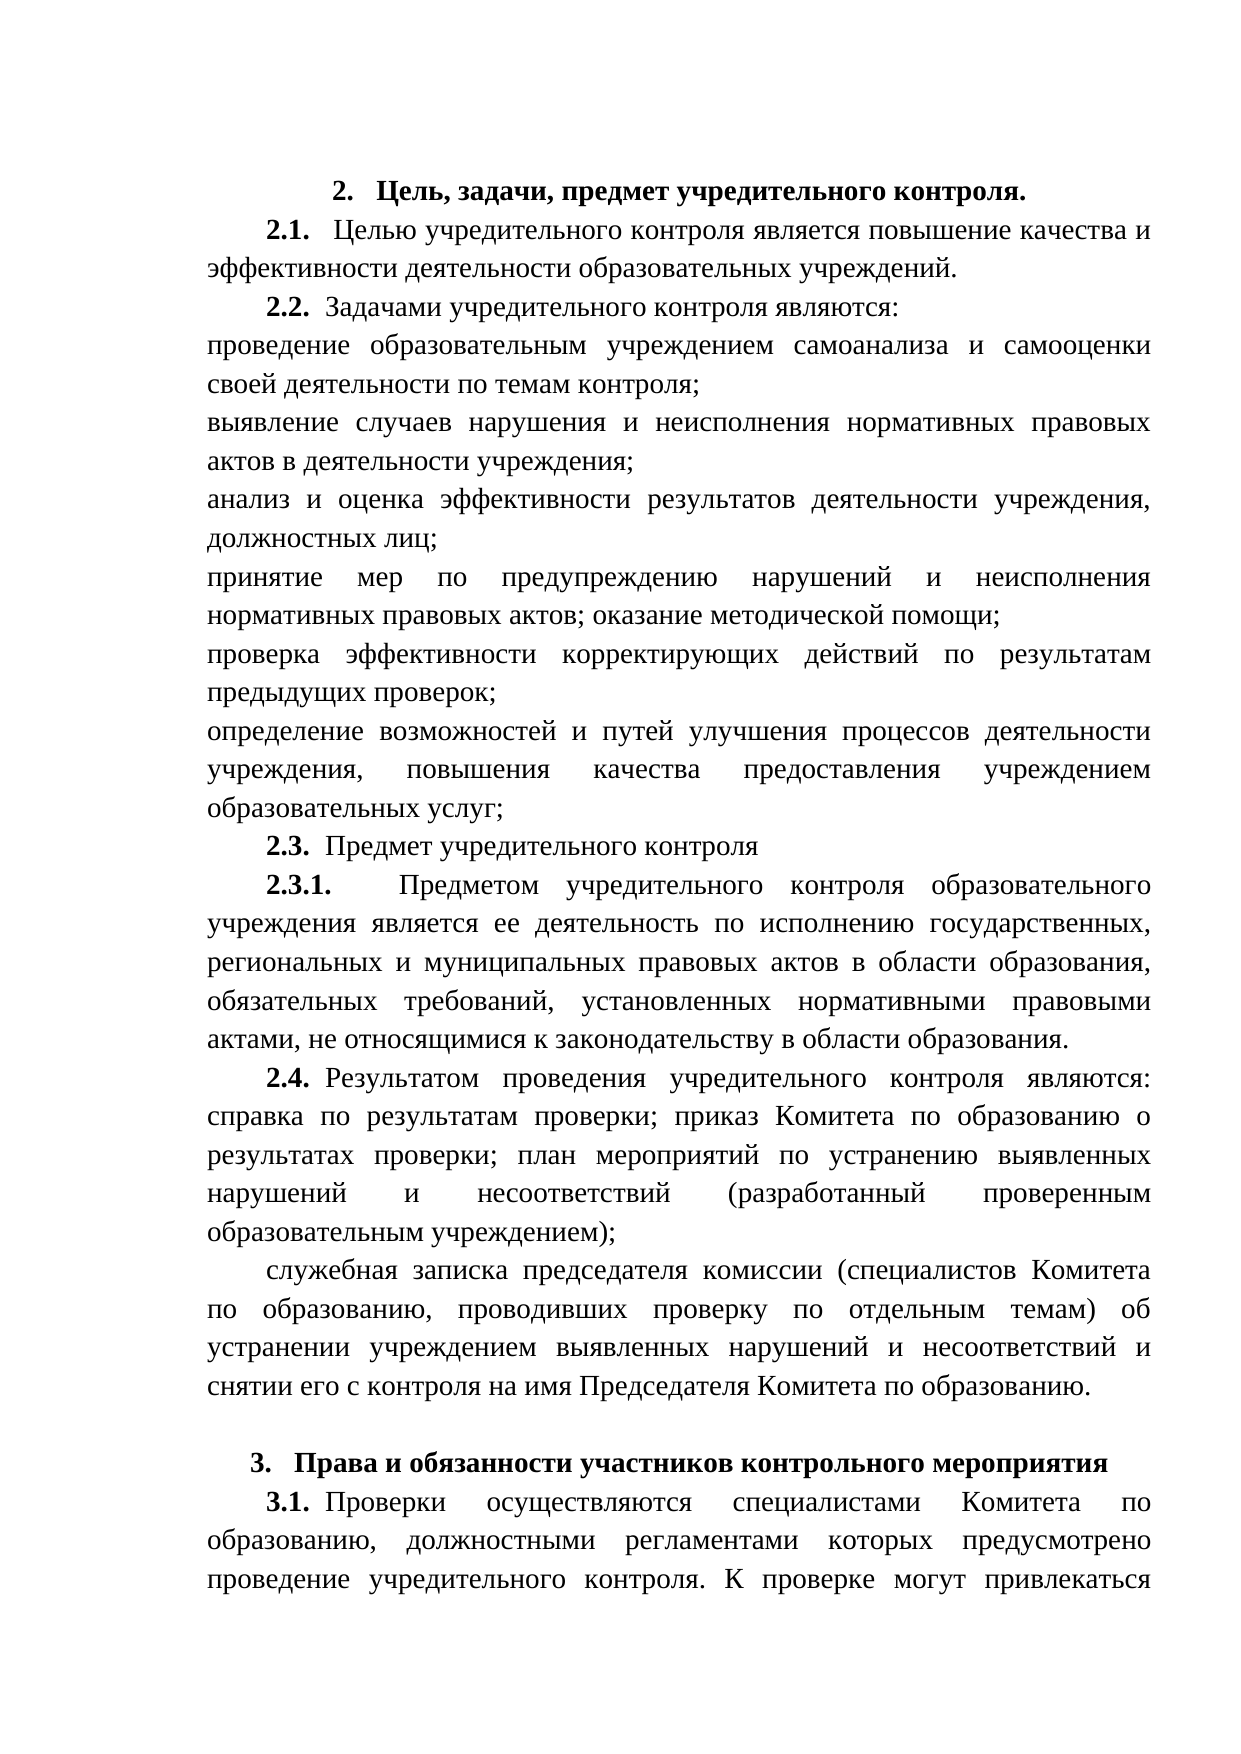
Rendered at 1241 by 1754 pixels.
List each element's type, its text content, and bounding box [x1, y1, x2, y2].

text проверка эффективности корректирующих действий по результатам предыдущих проверок; [207, 636, 1152, 708]
list Цель, задачи, предмет учредительного контроля. [207, 173, 1152, 207]
text анализ и оценка эффективности результатов деятельности учреждения, должностных лиц; [207, 482, 1152, 554]
list Результатом проведения учредительного контроля являются: справка по результатам проверки; приказ Комитета по образованию о результатах проверки; план мероприятий по устранению выявленных нарушений и несоответствий (разработанный проверенным образовательным учреждением); [207, 1060, 1152, 1247]
list Задачами учредительного контроля являются: [207, 289, 1152, 322]
text определение возможностей и путей улучшения процессов деятельности учреждения, повышения качества предоставления учреждением образовательных услуг; [207, 713, 1152, 823]
list служебная записка председателя комиссии (специалистов Комитета по образованию, проводивших проверку по отдельным темам) об устранении учреждением выявленных нарушений и несоответствий и снятии его с контроля на имя Председателя Комитета по образованию. [207, 1252, 1152, 1402]
text выявление случаев нарушения и неисполнения нормативных правовых актов в деятельности учреждения; [207, 404, 1152, 477]
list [207, 1484, 1152, 1594]
list Права и обязанности участников контрольного мероприятия [207, 1445, 1152, 1479]
list Предмет учредительного контроля [207, 828, 1152, 862]
text проведение образовательным учреждением самоанализа и самооценки своей деятельности по темам контроля; [207, 327, 1152, 399]
list Предметом учредительного контроля образовательного учреждения является ее деятельность по исполнению государственных, региональных и муниципальных правовых актов в области образования, обязательных требований, установленных нормативными правовыми актами, не относящимися к законодательству в области образования. [207, 867, 1152, 1055]
list Целью учредительного контроля является повышение качества и эффективности деятельности образовательных учреждений. [207, 212, 1152, 284]
text принятие мер по предупреждению нарушений и неисполнения нормативных правовых актов; оказание методической помощи; [207, 559, 1152, 631]
